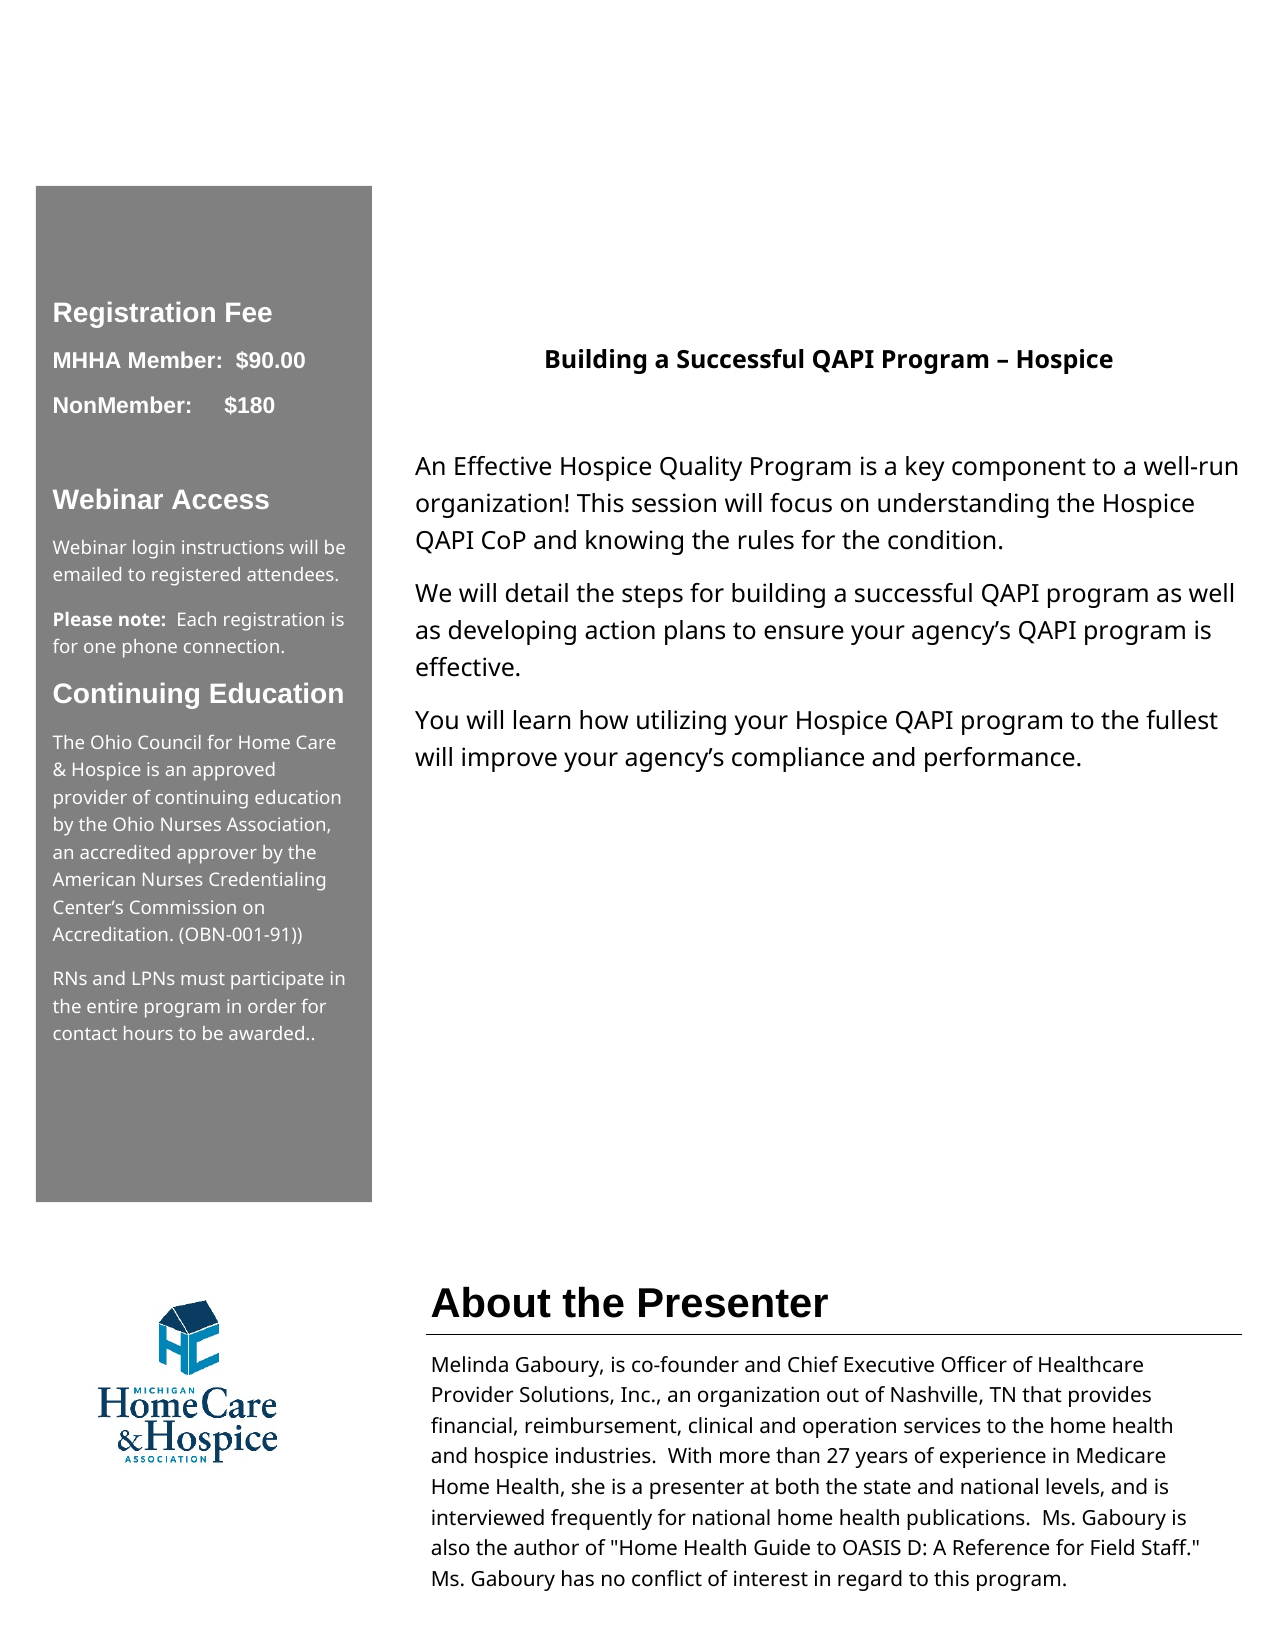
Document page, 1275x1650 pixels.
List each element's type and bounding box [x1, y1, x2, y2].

picture [89, 1295, 283, 1468]
